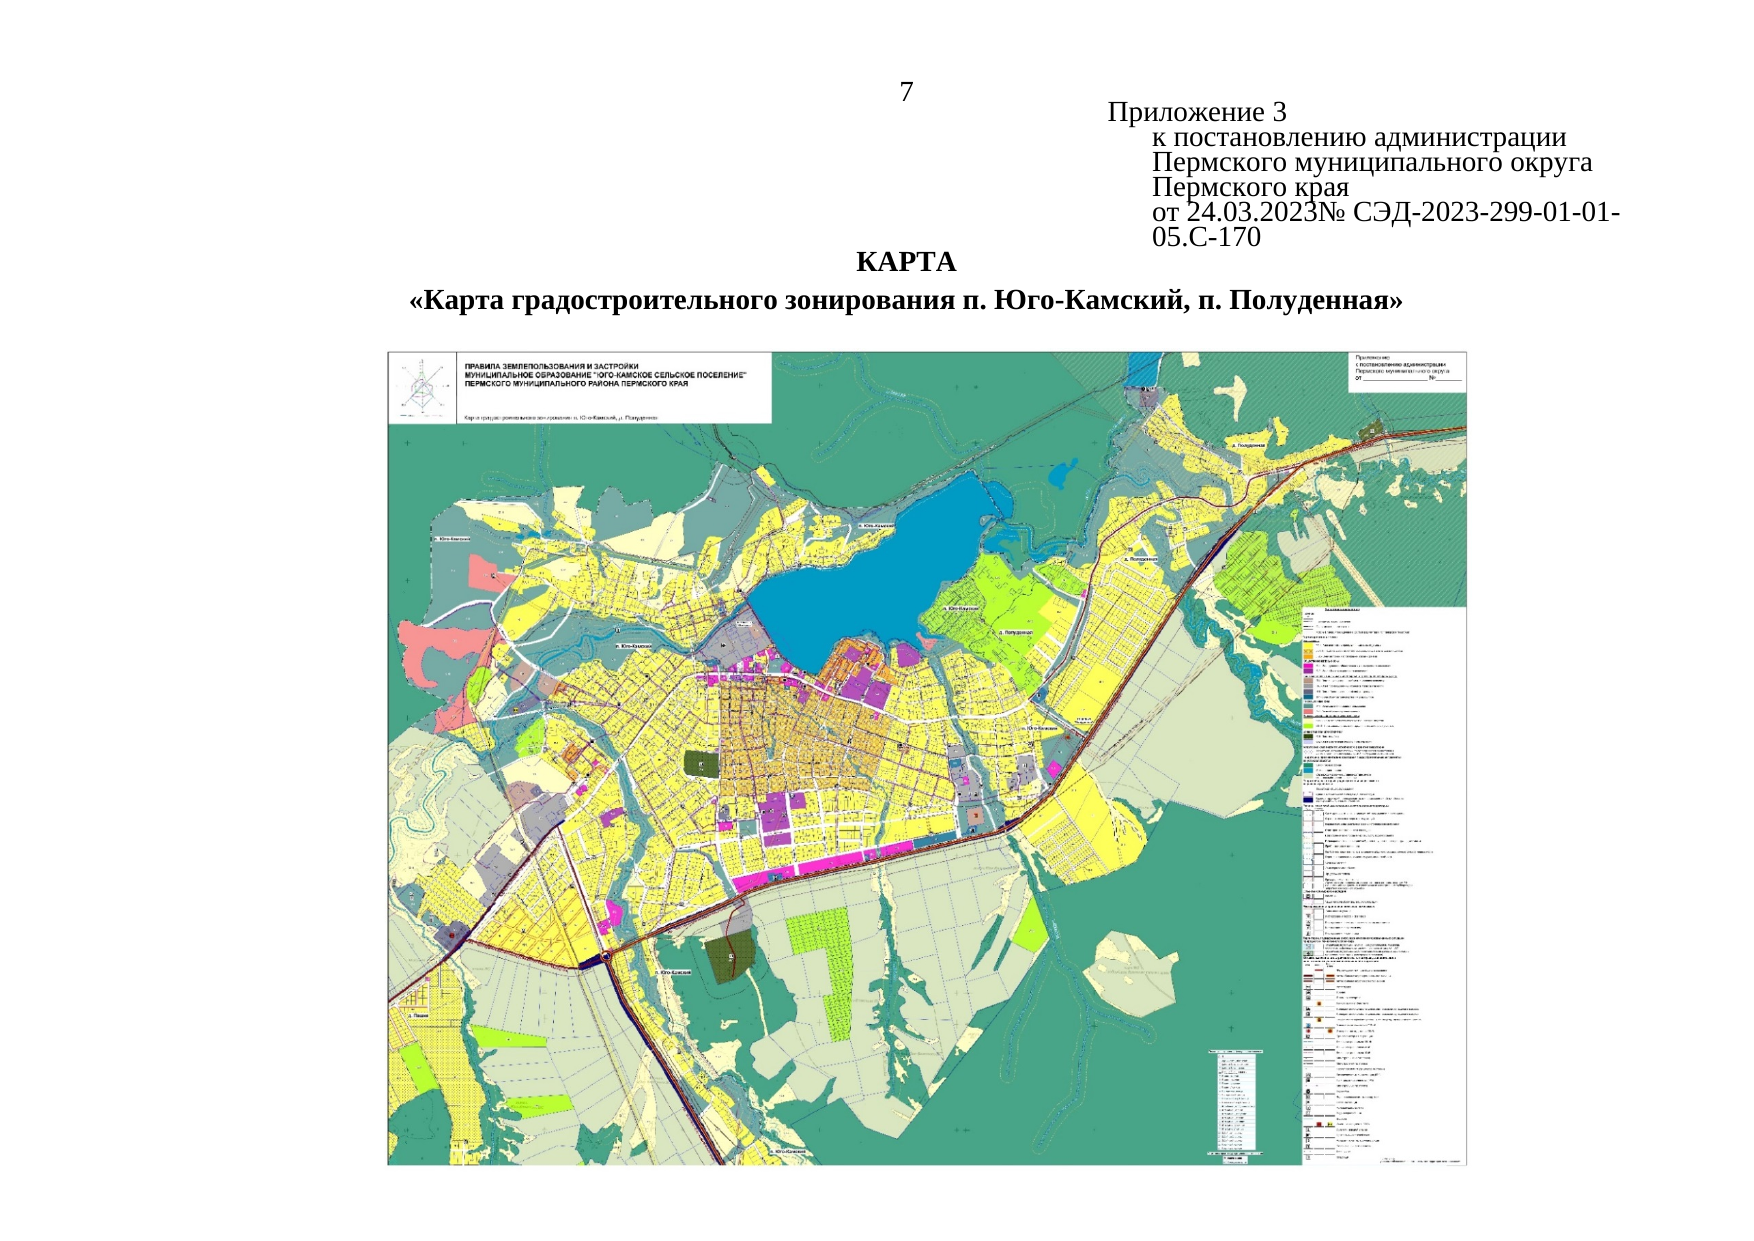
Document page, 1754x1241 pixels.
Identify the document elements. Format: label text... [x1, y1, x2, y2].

text от 24.03.2023№ СЭД-2023-299-01-01-05.С-170 [1152, 202, 1665, 252]
text к постановлению администрации [1152, 127, 1665, 152]
picture [374, 348, 1473, 1172]
text КАРТА [148, 252, 1665, 277]
text «Карта градостроительного зонирования п. Юго-Камский, п. Полуденная» [148, 289, 1665, 314]
text Приложение 3 [1107, 102, 1665, 127]
text Пермского края [1152, 177, 1665, 202]
text Пермского муниципального округа [1152, 152, 1665, 177]
